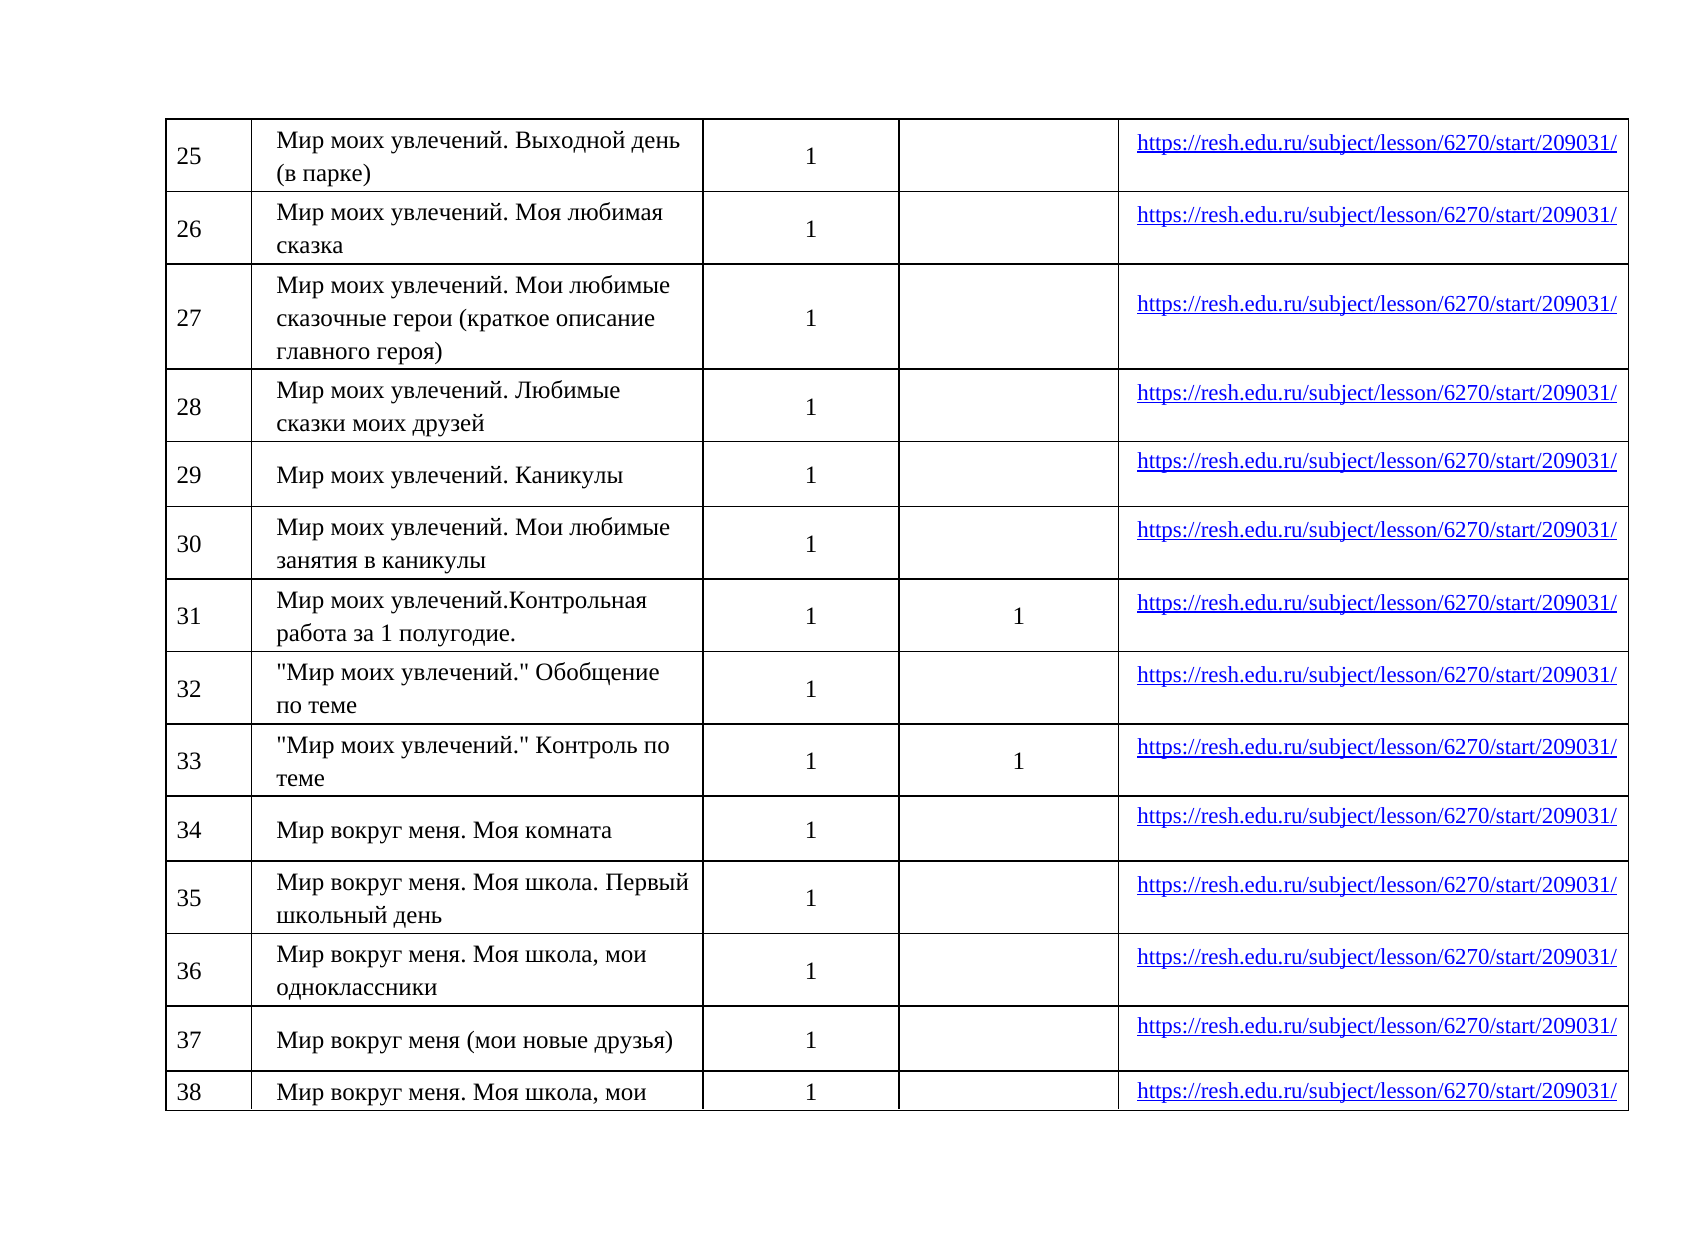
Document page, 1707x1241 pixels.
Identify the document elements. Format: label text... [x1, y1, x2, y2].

table_cell 1 [704, 507, 898, 578]
table_cell 34 [167, 797, 251, 860]
table_cell https://resh.edu.ru/subject/lesson/6270/start/209031/ [1119, 370, 1628, 441]
table_cell 1 [704, 442, 898, 506]
table_cell 1 [704, 192, 898, 263]
table_cell 1 [704, 652, 898, 723]
table_cell 1 [704, 797, 898, 860]
table_cell 1 [704, 1007, 898, 1070]
table_cell https://resh.edu.ru/subject/lesson/6270/start/209031/ [1119, 652, 1628, 723]
table_cell [900, 1007, 1118, 1070]
table_cell https://resh.edu.ru/subject/lesson/6270/start/209031/ [1119, 507, 1628, 578]
table_cell Мир вокруг меня. Моя комната [252, 797, 702, 860]
table_cell https://resh.edu.ru/subject/lesson/6270/start/209031/ [1119, 934, 1628, 1005]
table_cell Мир вокруг меня. Моя школа, мои одноклассники [252, 934, 702, 1005]
table_cell [900, 507, 1118, 578]
table_cell [900, 862, 1118, 933]
table_cell 1 [900, 580, 1118, 651]
table_cell https://resh.edu.ru/subject/lesson/6270/start/209031/ [1119, 265, 1628, 368]
table_cell 33 [167, 725, 251, 795]
table_cell Мир моих увлечений. Мои любимые занятия в каникулы [252, 507, 702, 578]
table_cell Мир моих увлечений. Каникулы [252, 442, 702, 506]
table_cell Мир моих увлечений. Любимые сказки моих друзей [252, 370, 702, 441]
table_cell Мир моих увлечений. Моя любимая сказка [252, 192, 702, 263]
table_cell 1 [900, 725, 1118, 795]
table_cell 35 [167, 862, 251, 933]
table_cell 1 [704, 725, 898, 795]
table_cell [900, 934, 1118, 1005]
table_cell Мир моих увлечений. Мои любимые сказочные герои (краткое описание главного героя) [252, 265, 702, 368]
table_cell Мир вокруг меня. Моя школа. Первый школьный день [252, 862, 702, 933]
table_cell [252, 1072, 702, 1109]
table_cell https://resh.edu.ru/subject/lesson/6270/start/209031/ [1119, 862, 1628, 933]
table_cell [900, 192, 1118, 263]
table_cell 25 [167, 120, 251, 191]
table_cell [900, 265, 1118, 368]
table_cell [900, 1072, 1118, 1109]
table_cell 1 [704, 862, 898, 933]
table_cell [900, 652, 1118, 723]
table_cell 1 [704, 580, 898, 651]
table_cell 31 [167, 580, 251, 651]
table_cell [900, 120, 1118, 191]
table_cell 32 [167, 652, 251, 723]
table_cell https://resh.edu.ru/subject/lesson/6270/start/209031/ [1119, 442, 1628, 506]
table_cell Мир моих увлечений. Выходной день (в парке) [252, 120, 702, 191]
table_cell 1 [704, 1072, 898, 1109]
table_cell Мир моих увлечений.Контрольная работа за 1 полугодие. [252, 580, 702, 651]
table_cell 1 [704, 265, 898, 368]
table_cell 30 [167, 507, 251, 578]
table_cell 29 [167, 442, 251, 506]
table_cell 36 [167, 934, 251, 1005]
table_cell Мир вокруг меня (мои новые друзья) [252, 1007, 702, 1070]
table_cell "Мир моих увлечений." Обобщение по теме [252, 652, 702, 723]
table_cell https://resh.edu.ru/subject/lesson/6270/start/209031/ [1119, 580, 1628, 651]
table_cell 38 [167, 1072, 251, 1109]
table_cell "Мир моих увлечений." Контроль по теме [252, 725, 702, 795]
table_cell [1119, 192, 1628, 263]
table_cell https://resh.edu.ru/subject/lesson/6270/start/209031/ [1119, 797, 1628, 860]
table_cell 1 [704, 934, 898, 1005]
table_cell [1119, 1007, 1628, 1070]
table_cell 37 [167, 1007, 251, 1070]
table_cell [1119, 120, 1628, 191]
table_cell 1 [704, 370, 898, 441]
table_cell 26 [167, 192, 251, 263]
table_cell 28 [167, 370, 251, 441]
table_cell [1119, 1072, 1628, 1109]
table_cell [900, 370, 1118, 441]
table_cell 27 [167, 265, 251, 368]
table_cell [900, 797, 1118, 860]
table_cell [900, 442, 1118, 506]
table_cell 1 [704, 120, 898, 191]
table_cell https://resh.edu.ru/subject/lesson/6270/start/209031/ [1119, 725, 1628, 795]
